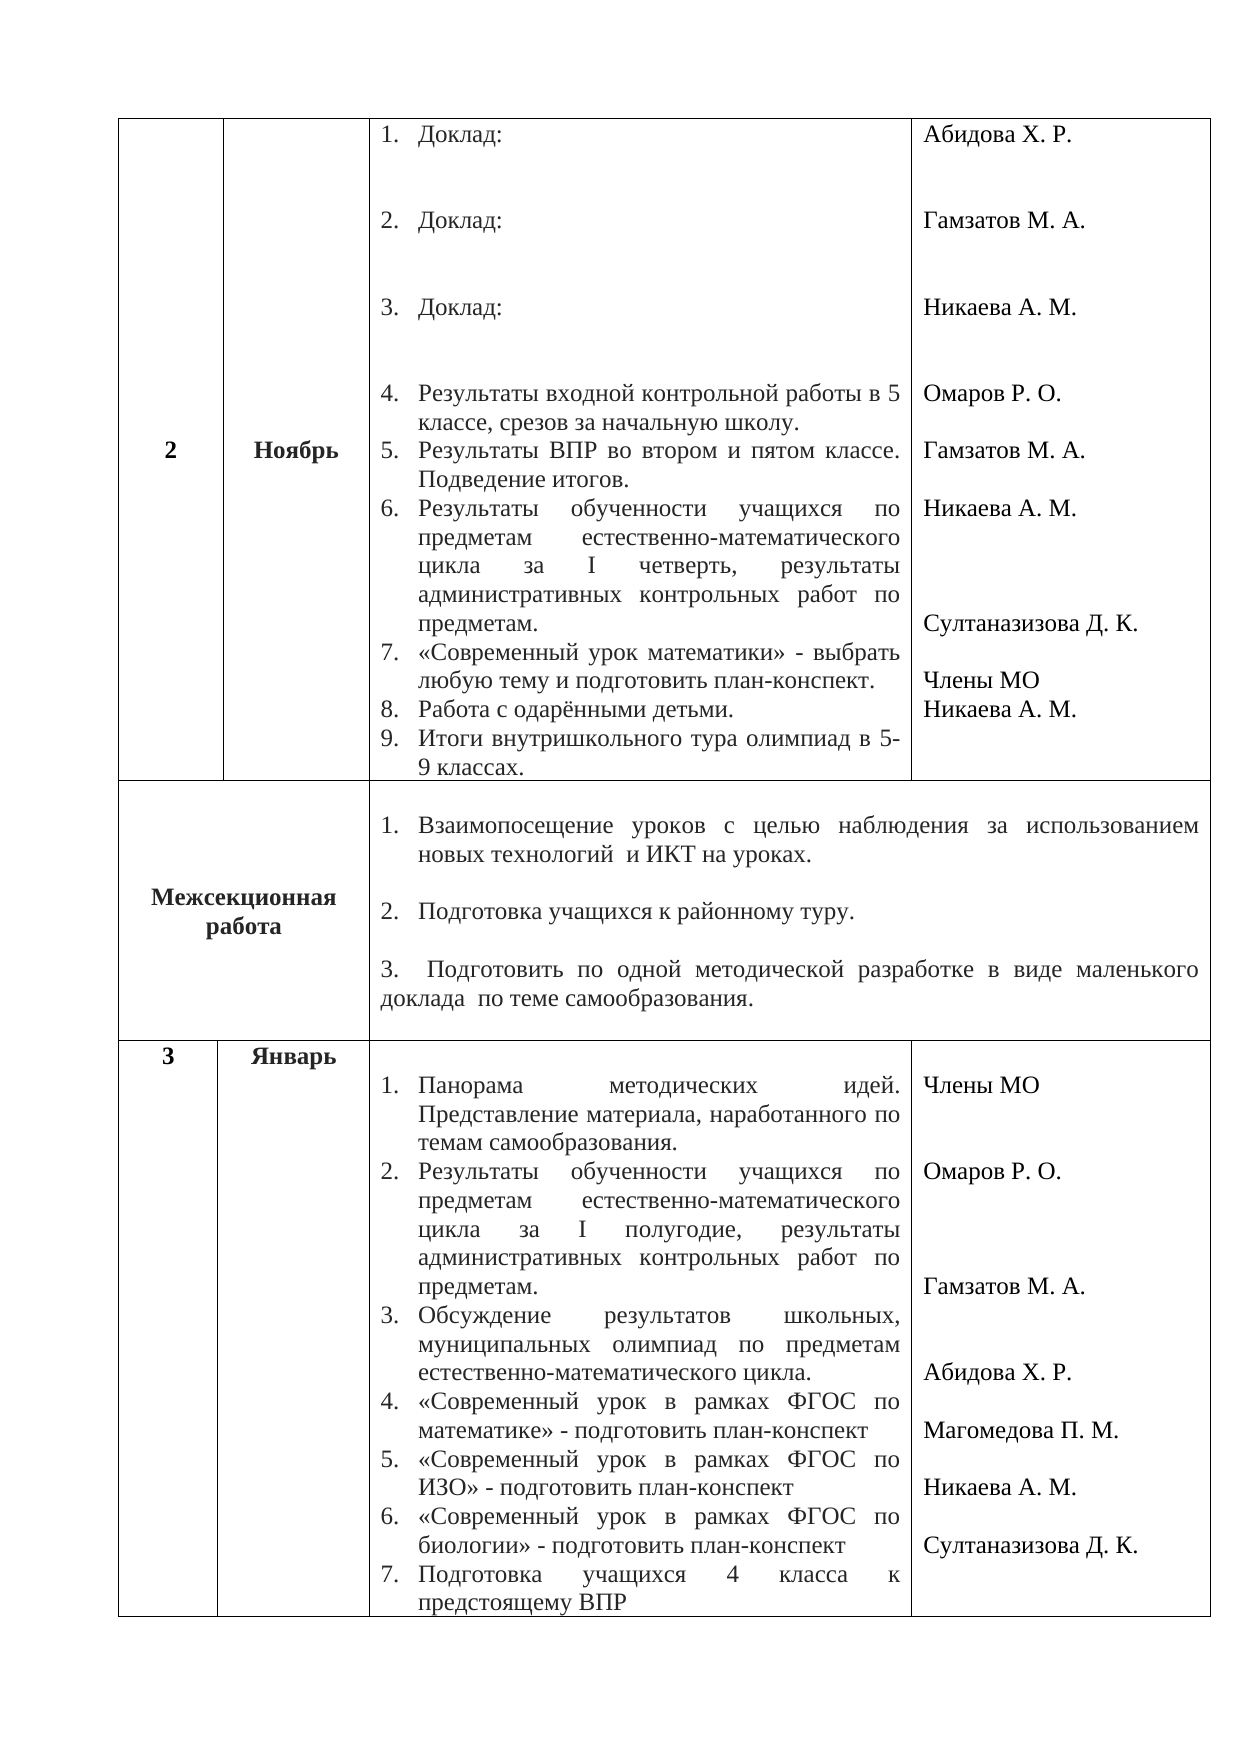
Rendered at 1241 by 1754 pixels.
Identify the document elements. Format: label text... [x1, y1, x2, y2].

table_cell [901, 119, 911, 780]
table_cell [912, 1041, 1210, 1616]
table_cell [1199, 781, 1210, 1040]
table_cell Абидова Х. Р. Гамзатов М. А. Никаева А. М. Омаров Р. О. Гамзатов М. А. Никаева А. М. Султаназизова Д. К. Члены МО Никаева А. М. [912, 119, 1210, 780]
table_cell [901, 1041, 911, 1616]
table_cell Доклад: Доклад: Доклад: Результаты входной контрольной работы в 5 классе, срезов за начальную школу. Результаты ВПР во втором и пятом классе. Подведение итогов. Результаты обученности учащихся по предметам естественно-математического цикла за I четверть, результаты административных контрольных работ по предметам. «Современный урок математики» - выбрать любую тему и подготовить план-конспект. Работа с одарёнными детьми. Итоги внутришкольного тура олимпиад в 5-9 классах. [370, 119, 418, 780]
table_cell Межсекционная работа [119, 781, 369, 1040]
table_cell 2 [119, 119, 223, 780]
table_cell Взаимопосещение уроков с целью наблюдения за использованием новых технологий и ИКТ на уроках. Подготовка учащихся к районному туру. 3. Подготовить по одной методической разработке в виде маленького доклада по теме самообразования. [370, 781, 455, 1040]
table_cell Ноябрь [224, 119, 369, 780]
table_cell Январь [218, 1041, 369, 1616]
table_cell 3 [119, 1041, 217, 1616]
